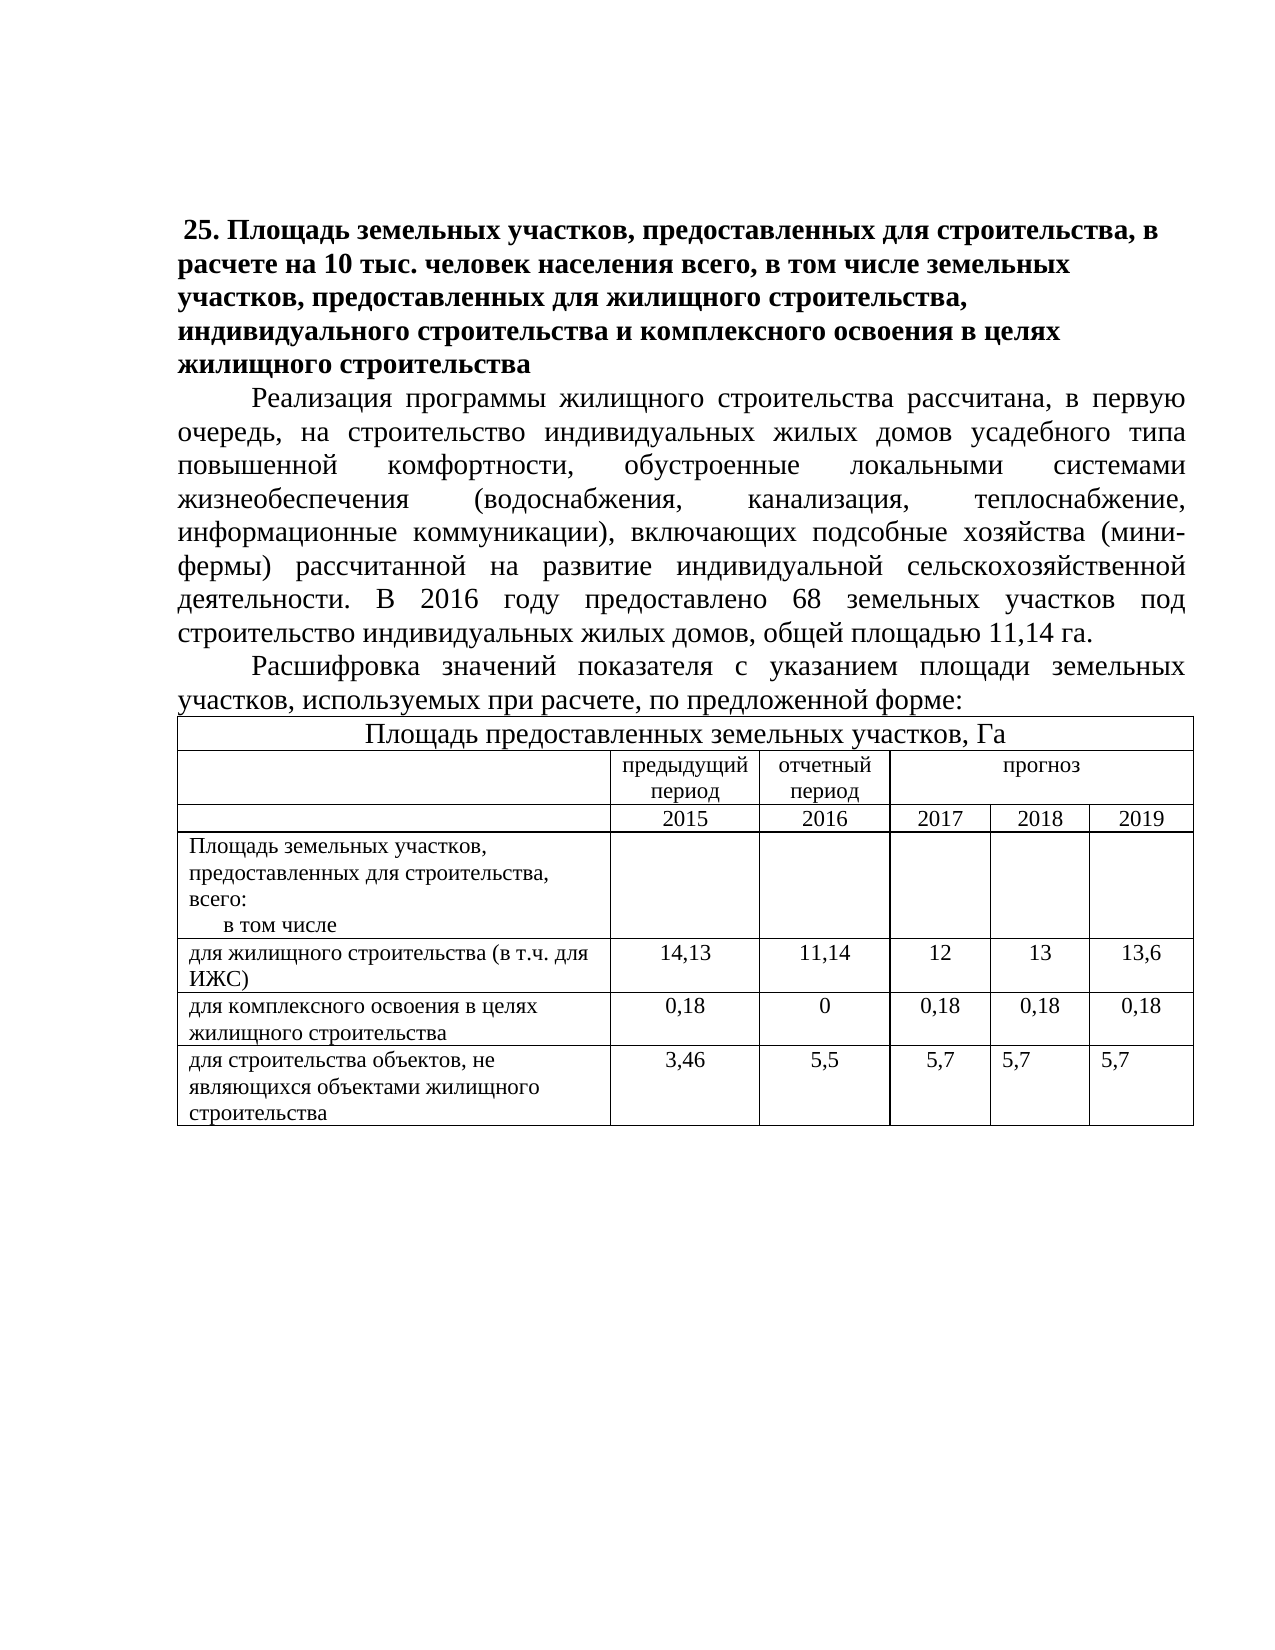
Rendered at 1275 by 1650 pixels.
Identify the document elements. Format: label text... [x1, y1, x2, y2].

table_cell 12 [891, 939, 990, 992]
table_cell 5,7 [1090, 1046, 1193, 1125]
table_cell 3,46 [611, 1046, 759, 1125]
table_cell 2016 [760, 805, 889, 831]
table_cell 0 [760, 993, 889, 1045]
table_cell 0,18 [991, 993, 1089, 1045]
table_cell прогноз [891, 751, 1193, 804]
table_cell 14,13 [611, 939, 759, 992]
table_cell [991, 833, 1089, 938]
table_cell 13 [991, 939, 1089, 992]
table_cell Площадь земельных участков, предоставленных для строительства, всего: в том числе [178, 833, 610, 938]
table_cell 0,18 [1090, 993, 1193, 1045]
table_cell [178, 805, 610, 831]
table_cell 2017 [891, 805, 990, 831]
table_cell [611, 833, 759, 938]
table_cell [1090, 833, 1193, 938]
table_cell 11,14 [760, 939, 889, 992]
text Реализация программы жилищного строительства рассчитана, в первую очередь, на строительство индивидуальных жилых домов усадебного типа повышенной комфортности, обустроенные локальными системами жизнеобеспечения (водоснабжения, канализация, теплоснабжение, информационные коммуникации), включающих подсобные хозяйства (мини-фермы) рассчитанной на развитие индивидуальной сельскохозяйственной деятельности. В 2016 году предоставлено 68 земельных участков под строительство индивидуальных жилых домов, общей площадью 11,14 га. [177, 380, 1186, 648]
table_cell 2015 [611, 805, 759, 831]
table_cell 5,7 [991, 1046, 1089, 1125]
text Расшифровка значений показателя с указанием площади земельных участков, используемых при расчете, по предложенной форме: [177, 648, 1186, 716]
table_cell предыдущий период [611, 751, 759, 804]
table_cell 2019 [1090, 805, 1193, 831]
table_cell 5,5 [760, 1046, 889, 1125]
text 25. Площадь земельных участков, предоставленных для строительства, в расчете на 10 тыс. человек населения всего, в том числе земельных участков, предоставленных для жилищного строительства, индивидуального строительства и комплексного освоения в целях жилищного строительства [177, 212, 1186, 380]
table_cell [760, 833, 889, 938]
table_cell [178, 751, 610, 804]
table_cell [891, 833, 990, 938]
table_cell 5,7 [891, 1046, 990, 1125]
table_cell 0,18 [611, 993, 759, 1045]
table_cell для жилищного строительства (в т.ч. для ИЖС) [178, 939, 610, 992]
table_cell 2018 [991, 805, 1089, 831]
table_cell отчетный период [760, 751, 889, 804]
table_cell для строительства объектов, не являющихся объектами жилищного строительства [178, 1046, 610, 1125]
table_cell 0,18 [891, 993, 990, 1045]
table_cell 13,6 [1090, 939, 1193, 992]
table_header Площадь предоставленных земельных участков, Га [178, 717, 1193, 750]
table_cell для комплексного освоения в целях жилищного строительства [178, 993, 610, 1045]
